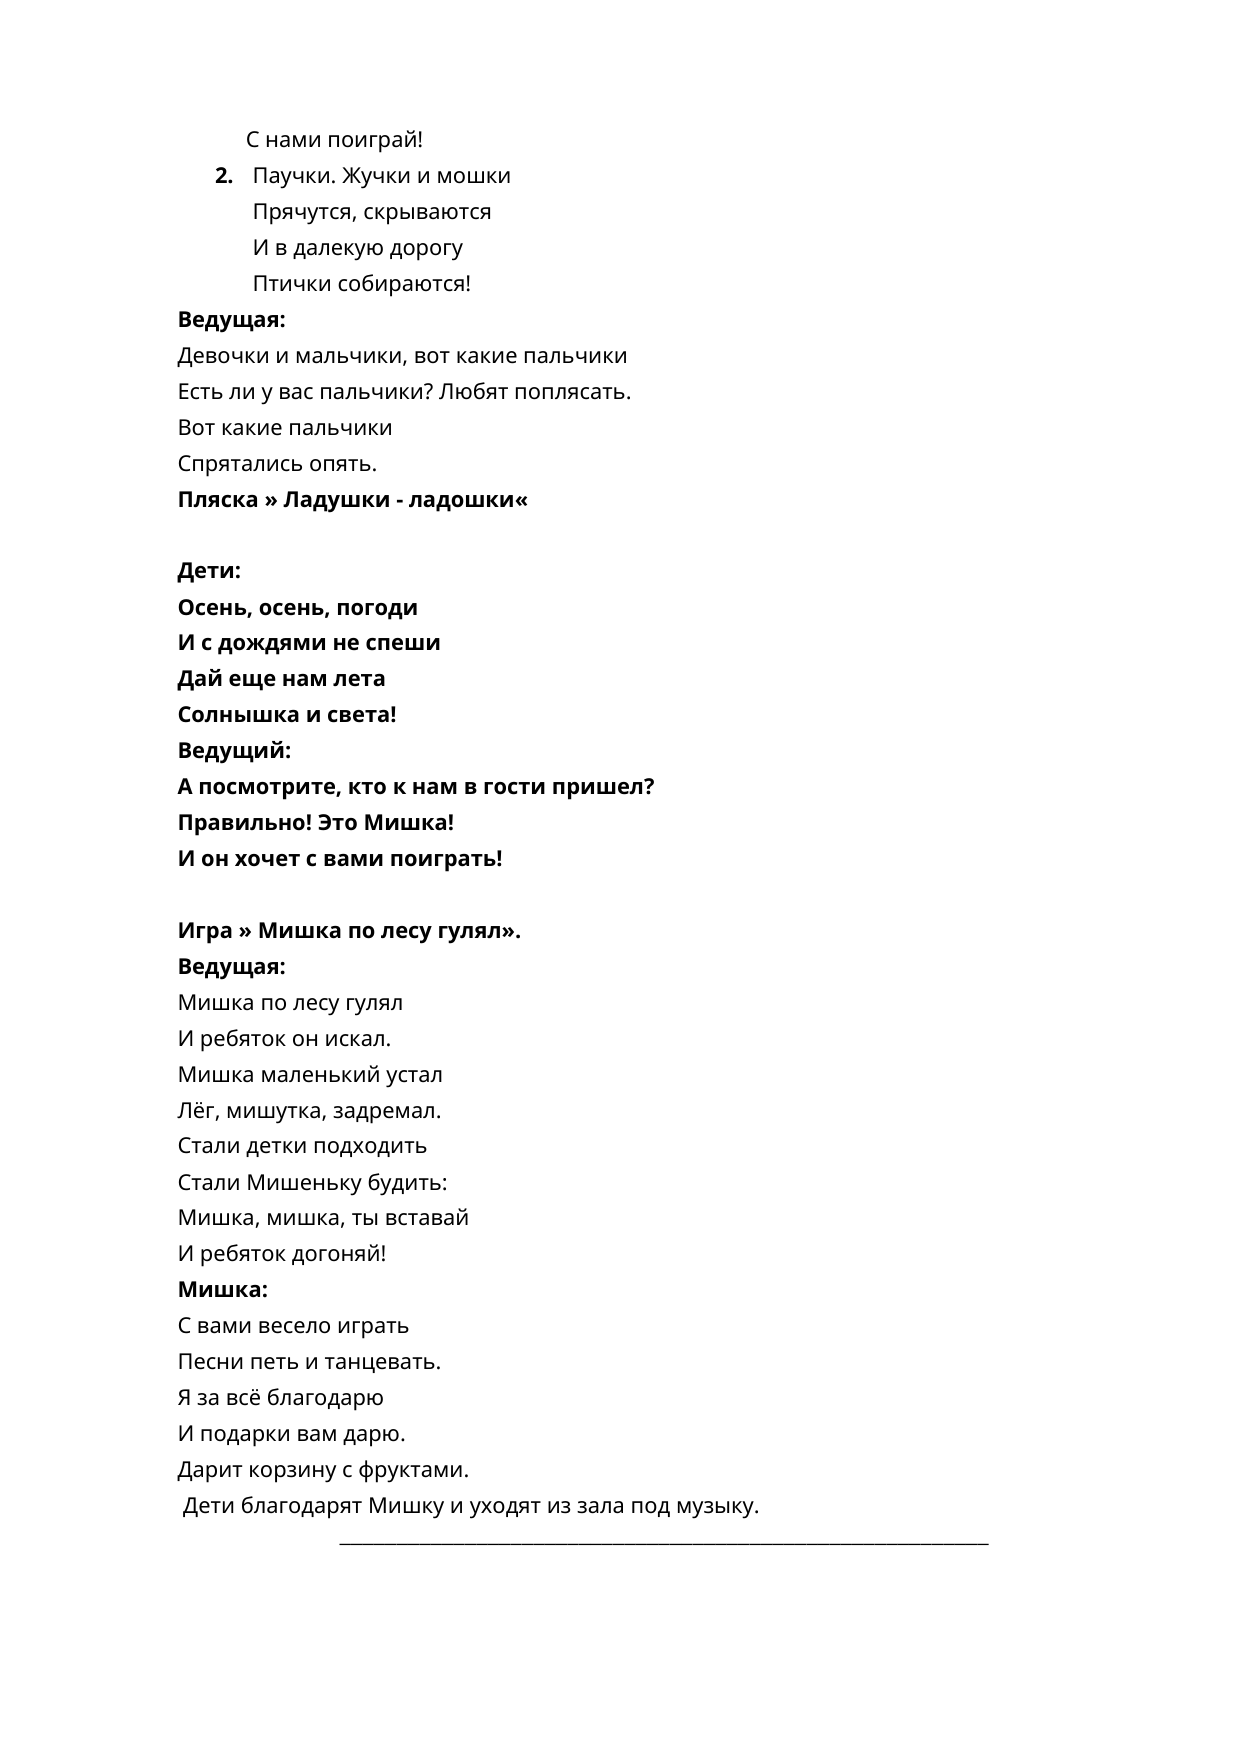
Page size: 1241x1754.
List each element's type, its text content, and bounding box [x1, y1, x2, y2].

text И ребяток он искал. [177, 1017, 1152, 1052]
text Мишка маленький устал [177, 1052, 1152, 1088]
list Птички собираются! [252, 262, 1152, 298]
text Мишка, мишка, ты вставай [177, 1196, 1152, 1232]
text Ведущий: [177, 729, 1152, 765]
text Солнышка и света! [177, 693, 1152, 729]
list И в далекую дорогу [252, 226, 1152, 262]
text Вот какие пальчики [177, 406, 1152, 442]
text Мишка по лесу гулял [177, 981, 1152, 1017]
text Ведущая: [177, 945, 1152, 981]
text И подарки вам дарю. [177, 1412, 1152, 1448]
text Дай еще нам лета [177, 657, 1152, 693]
text Дети благодарят Мишку и уходят из зала под музыку. [177, 1484, 1152, 1520]
text Пляска » Ладушки - ладошки« [177, 477, 1152, 513]
text И ребяток догоняй! [177, 1232, 1152, 1268]
text _________________________________________________________ [177, 1520, 1152, 1548]
text И он хочет с вами поиграть! [177, 837, 1152, 873]
text Мишка: [177, 1268, 1152, 1304]
text Песни петь и танцевать. [177, 1340, 1152, 1376]
text Есть ли у вас пальчики? Любят поплясать. [177, 370, 1152, 406]
text Осень, осень, погоди [177, 585, 1152, 621]
text А посмотрите, кто к нам в гости пришел? [177, 765, 1152, 801]
list Прячутся, скрываются [252, 190, 1152, 226]
list Паучки. Жучки и мошки [215, 154, 1152, 190]
text С вами весело играть [177, 1304, 1152, 1340]
text Стали Мишеньку будить: [177, 1160, 1152, 1196]
text Девочки и мальчики, вот какие пальчики [177, 334, 1152, 370]
text Правильно! Это Мишка! [177, 801, 1152, 837]
text Игра » Мишка по лесу гулял». [177, 909, 1152, 945]
text Дарит корзину с фруктами. [177, 1448, 1152, 1484]
text Дети: [177, 549, 1152, 585]
text И с дождями не спеши [177, 621, 1152, 657]
text Лёг, мишутка, задремал. [177, 1088, 1152, 1124]
text Спрятались опять. [177, 442, 1152, 477]
text Ведущая: [177, 298, 1152, 334]
text Я за всё благодарю [177, 1376, 1152, 1412]
text С нами поиграй! [177, 118, 1152, 154]
text Стали детки подходить [177, 1124, 1152, 1160]
